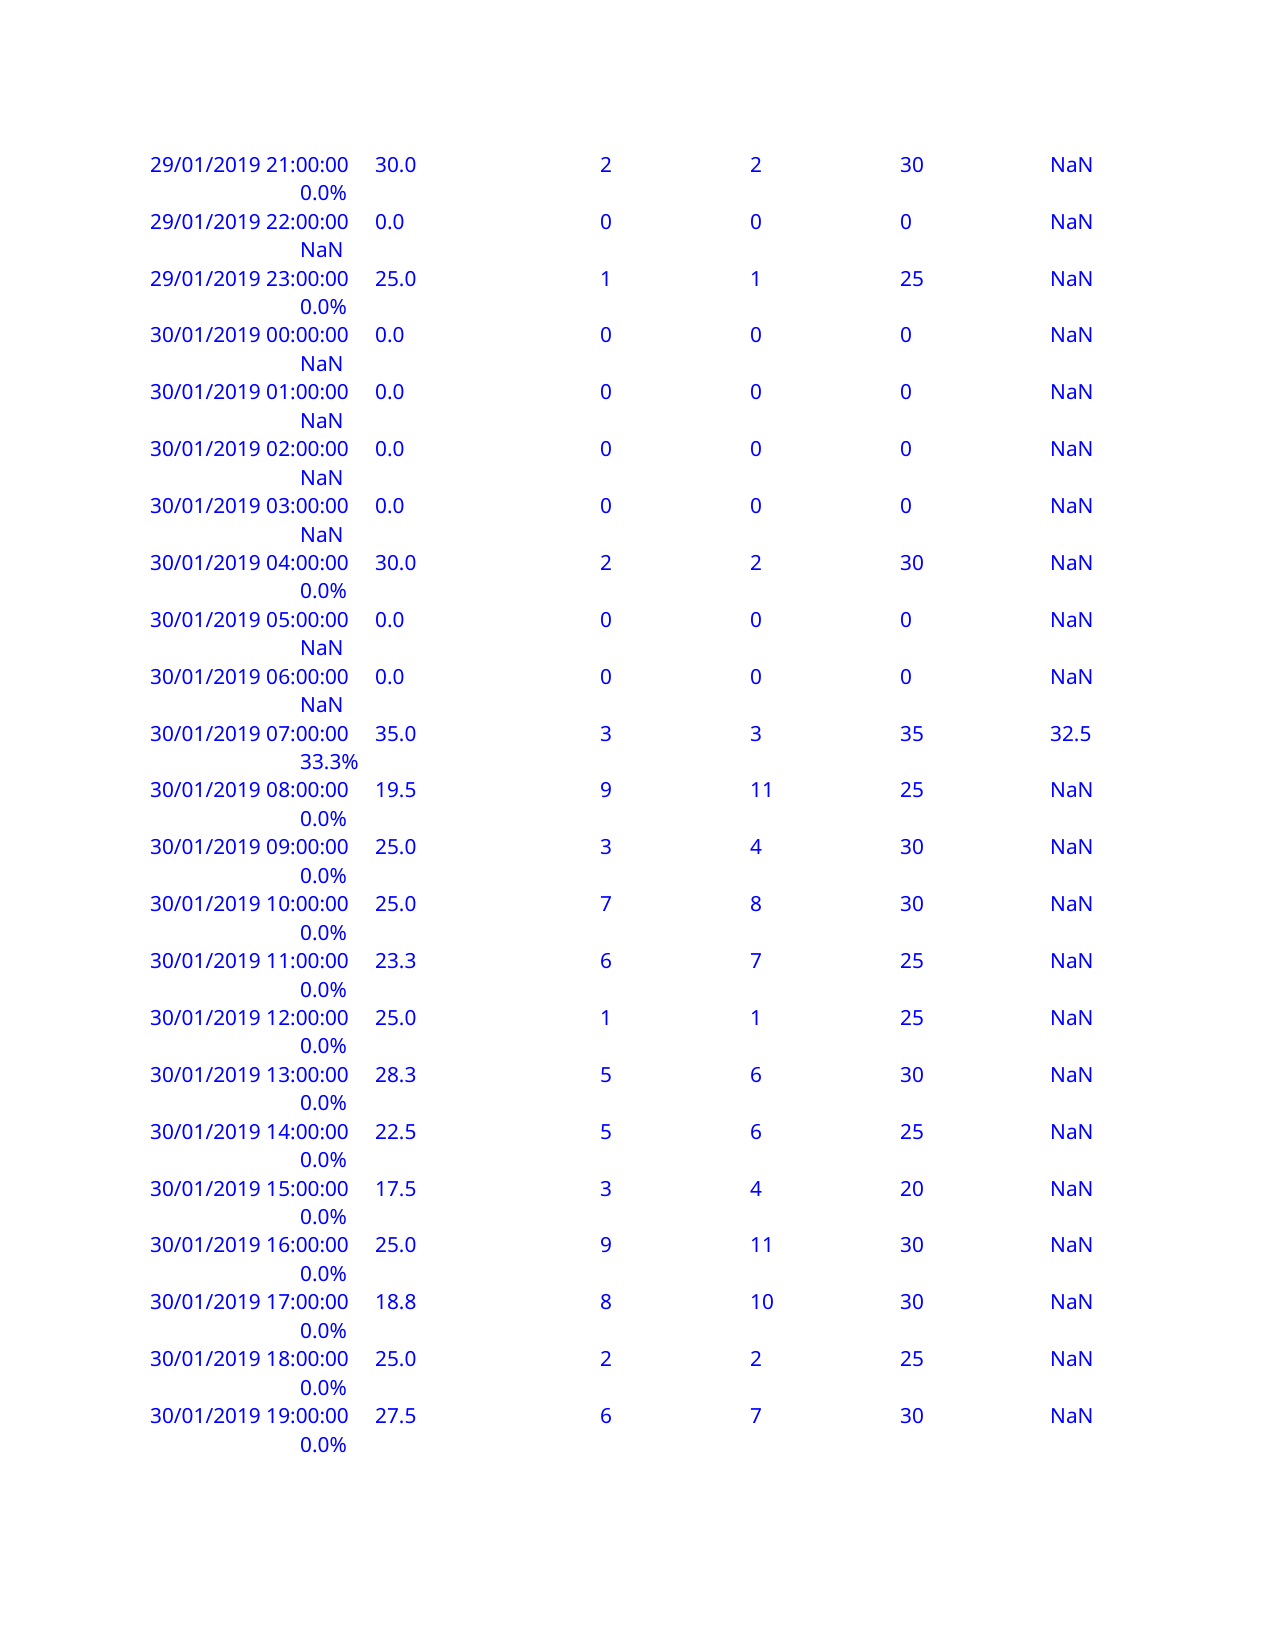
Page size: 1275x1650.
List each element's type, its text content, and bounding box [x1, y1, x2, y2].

text 30/01/2019 17:00:00 18.8 8 10 30 NaN 0.0% [150, 1287, 1125, 1344]
text 29/01/2019 21:00:00 30.0 2 2 30 NaN 0.0% [150, 150, 1125, 207]
text 30/01/2019 09:00:00 25.0 3 4 30 NaN 0.0% [150, 832, 1125, 889]
text 30/01/2019 16:00:00 25.0 9 11 30 NaN 0.0% [347, 1231, 1125, 1287]
text 30/01/2019 06:00:00 0.0 0 0 0 NaN NaN [343, 662, 1125, 719]
text 29/01/2019 22:00:00 0.0 0 0 0 NaN NaN [343, 207, 1125, 264]
text 30/01/2019 15:00:00 17.5 3 4 20 NaN 0.0% [347, 1174, 1125, 1231]
text 29/01/2019 23:00:00 25.0 1 1 25 NaN 0.0% [347, 264, 1125, 321]
text 30/01/2019 01:00:00 0.0 0 0 0 NaN NaN [150, 377, 1125, 434]
text 30/01/2019 19:00:00 27.5 6 7 30 NaN 0.0% [347, 1401, 1125, 1458]
text 30/01/2019 13:00:00 28.3 5 6 30 NaN 0.0% [150, 1060, 1125, 1117]
text 30/01/2019 10:00:00 25.0 7 8 30 NaN 0.0% [347, 889, 1125, 946]
text 30/01/2019 11:00:00 23.3 6 7 25 NaN 0.0% [347, 946, 1125, 1003]
text 30/01/2019 02:00:00 0.0 0 0 0 NaN NaN [343, 434, 1125, 491]
text 30/01/2019 04:00:00 30.0 2 2 30 NaN 0.0% [347, 548, 1125, 605]
text 30/01/2019 12:00:00 25.0 1 1 25 NaN 0.0% [347, 1003, 1125, 1060]
text 30/01/2019 14:00:00 22.5 5 6 25 NaN 0.0% [347, 1117, 1125, 1174]
text 30/01/2019 08:00:00 19.5 9 11 25 NaN 0.0% [347, 776, 1125, 832]
text 30/01/2019 18:00:00 25.0 2 2 25 NaN 0.0% [347, 1344, 1125, 1401]
text 30/01/2019 03:00:00 0.0 0 0 0 NaN NaN [343, 491, 1125, 548]
text 30/01/2019 05:00:00 0.0 0 0 0 NaN NaN [150, 605, 1125, 662]
text 30/01/2019 07:00:00 35.0 3 3 35 32.5 33.3% [359, 719, 1125, 776]
text 30/01/2019 00:00:00 0.0 0 0 0 NaN NaN [343, 321, 1125, 377]
